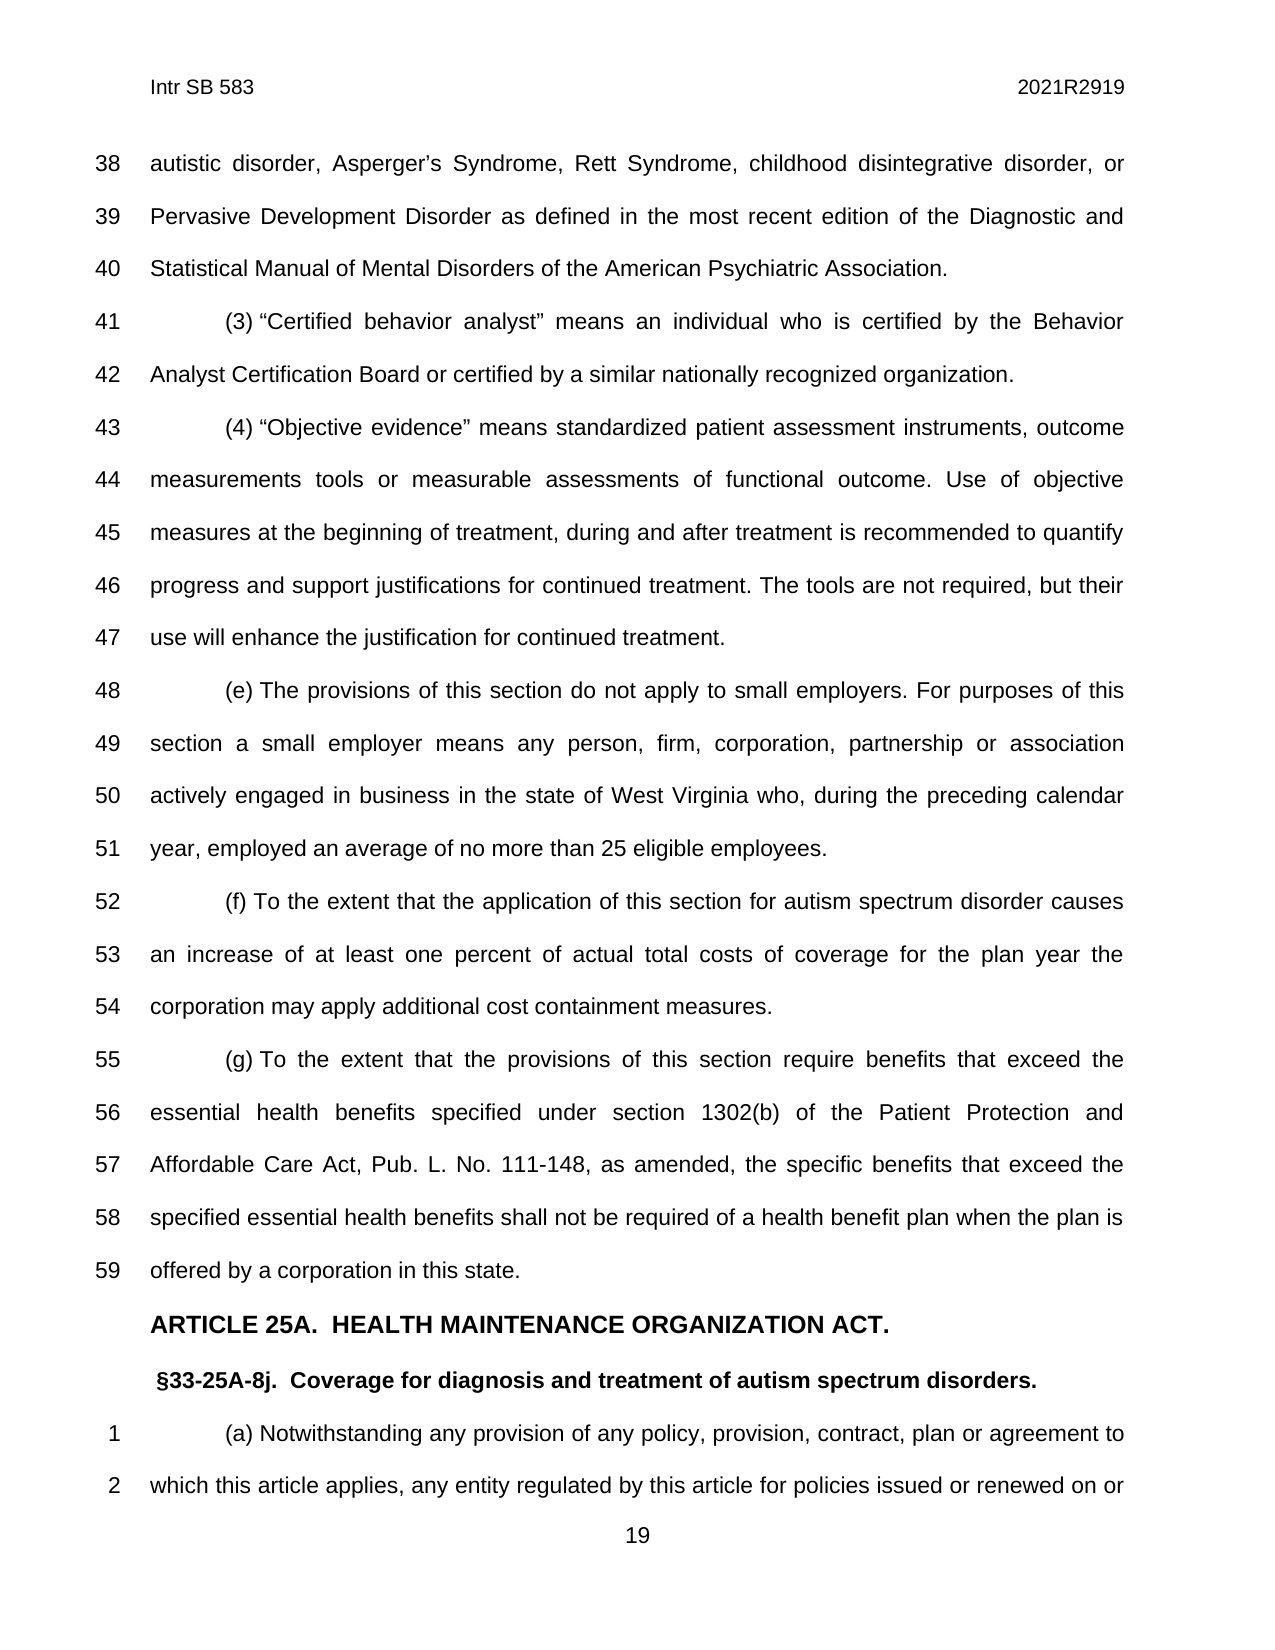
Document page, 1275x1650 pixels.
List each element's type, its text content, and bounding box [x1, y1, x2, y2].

subtitle §33-25A-8j. Coverage for diagnosis and treatment of autism spectrum disorders. [150, 1367, 1125, 1393]
subtitle ARTICLE 25a. health maintenance organization act. [150, 1309, 1125, 1338]
text (e) The provisions of this section do not apply to small employers. For purposes of this section a small employer means any person, firm, corporation, partnership or association actively engaged in business in the state of West Virginia who, during the preceding calendar year, employed an average of no more than 25 eligible employees. [150, 677, 1125, 862]
text (4) “Objective evidence” means standardized patient assessment instruments, outcome measurements tools or measurable assessments of functional outcome. Use of objective measures at the beginning of treatment, during and after treatment is recommended to quantify progress and support justifications for continued treatment. The tools are not required, but their use will enhance the justification for continued treatment. [150, 413, 1125, 651]
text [150, 1420, 1125, 1499]
text (g) To the extent that the provisions of this section require benefits that exceed the essential health benefits specified under section 1302(b) of the Patient Protection and Affordable Care Act, Pub. L. No. 111-148, as amended, the specific benefits that exceed the specified essential health benefits shall not be required of a health benefit plan when the plan is offered by a corporation in this state. [150, 1046, 1125, 1283]
text (f) To the extent that the application of this section for autism spectrum disorder causes an increase of at least one percent of actual total costs of coverage for the plan year the corporation may apply additional cost containment measures. [150, 888, 1125, 1020]
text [150, 150, 1125, 282]
text (3) “Certified behavior analyst” means an individual who is certified by the Behavior Analyst Certification Board or certified by a similar nationally recognized organization. [150, 308, 1125, 387]
